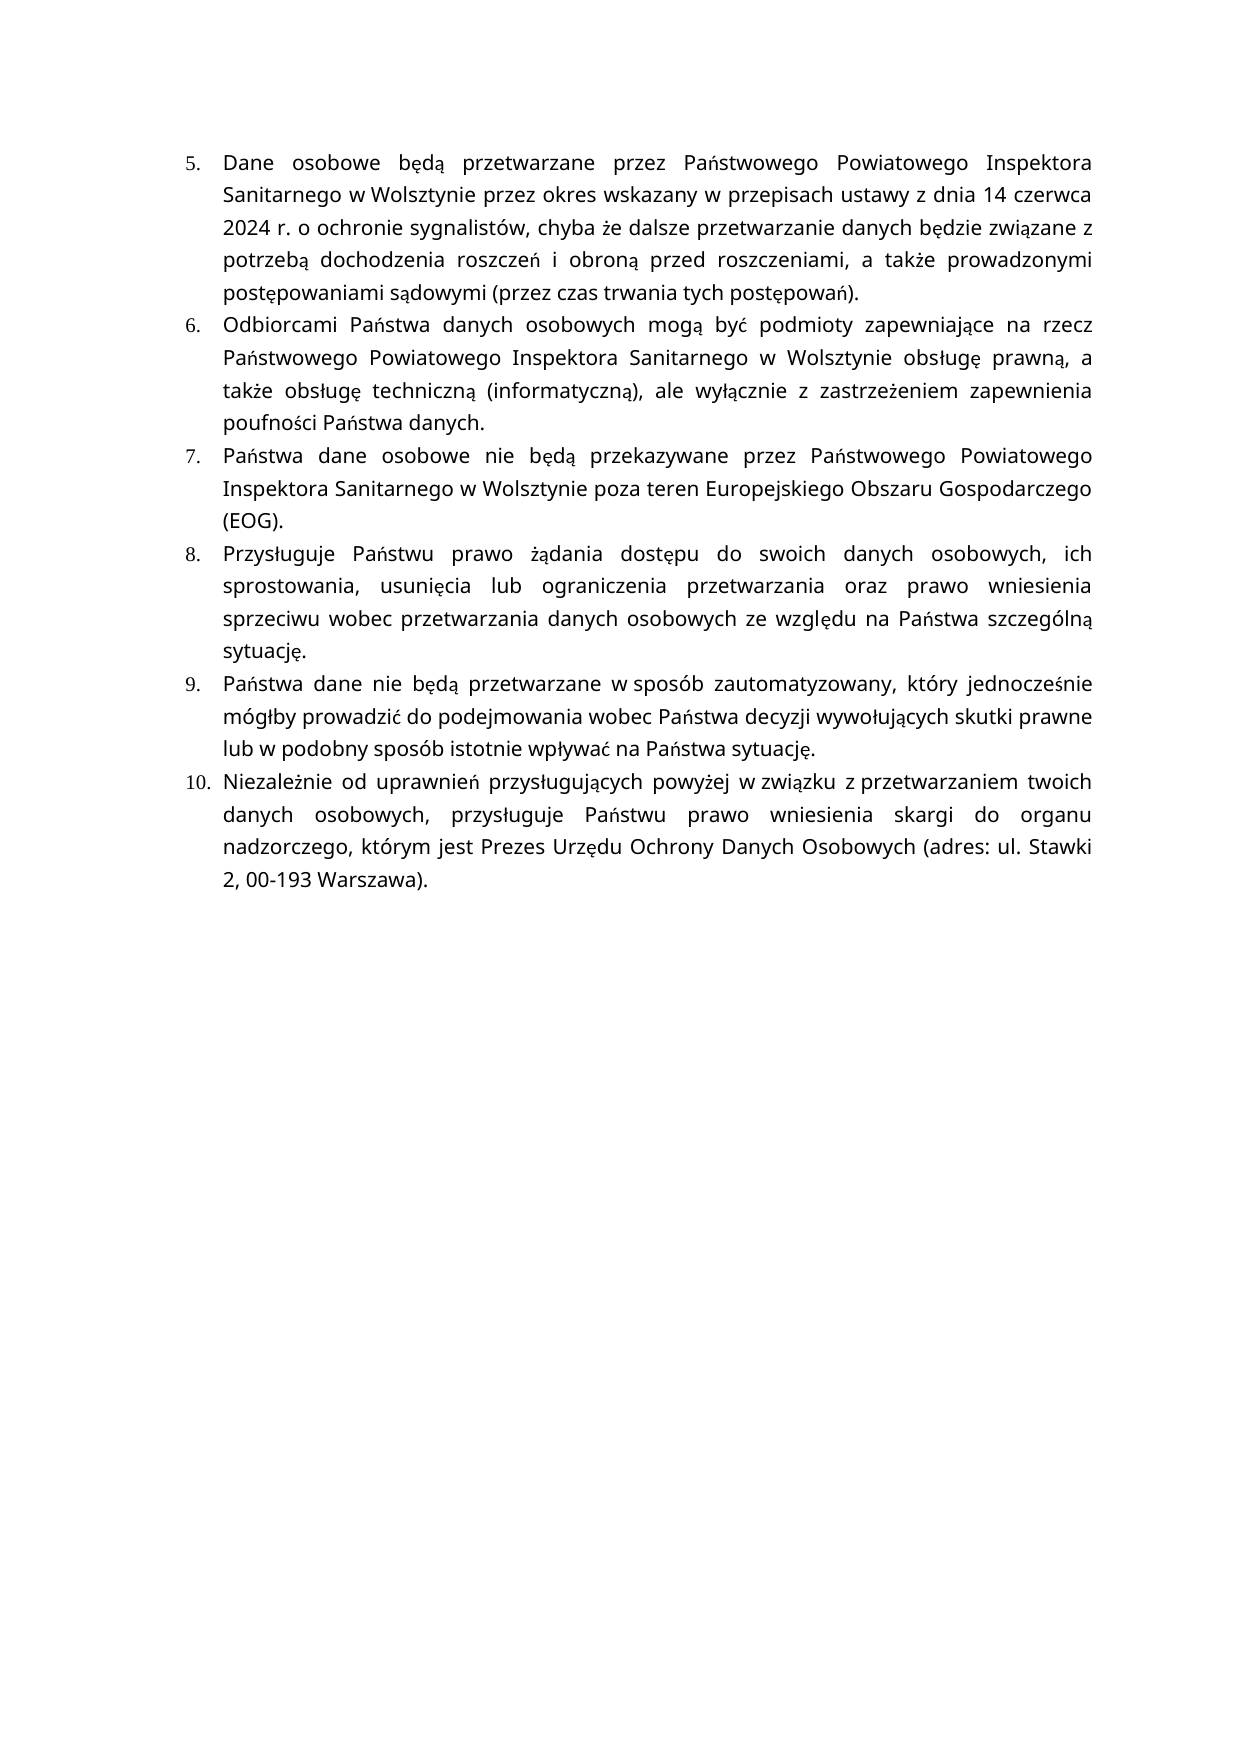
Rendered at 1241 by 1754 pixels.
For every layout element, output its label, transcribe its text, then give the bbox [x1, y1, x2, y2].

list Państwa dane osobowe nie będą przekazywane przez Państwowego Powiatowego Inspektora Sanitarnego w Wolsztynie poza teren Europejskiego Obszaru Gospodarczego (EOG). [185, 441, 1093, 535]
list Przysługuje Państwu prawo żądania dostępu do swoich danych osobowych, ich sprostowania, usunięcia lub ograniczenia przetwarzania oraz prawo wniesienia sprzeciwu wobec przetwarzania danych osobowych ze względu na Państwa szczególną sytuację. [185, 539, 1093, 665]
list Niezależnie od uprawnień przysługujących powyżej w związku z przetwarzaniem twoich danych osobowych, przysługuje Państwu prawo wniesienia skargi do organu nadzorczego, którym jest Prezes Urzędu Ochrony Danych Osobowych (adres: ul. Stawki 2, 00-193 Warszawa). [185, 767, 1093, 893]
list Odbiorcami Państwa danych osobowych mogą być podmioty zapewniające na rzecz Państwowego Powiatowego Inspektora Sanitarnego w Wolsztynie obsługę prawną, a także obsługę techniczną (informatyczną), ale wyłącznie z zastrzeżeniem zapewnienia poufności Państwa danych. [185, 311, 1093, 437]
list Państwa dane nie będą przetwarzane w sposób zautomatyzowany, który jednocześnie mógłby prowadzić do podejmowania wobec Państwa decyzji wywołujących skutki prawne lub w podobny sposób istotnie wpływać na Państwa sytuację. [185, 669, 1093, 763]
list Dane osobowe będą przetwarzane przez Państwowego Powiatowego Inspektora Sanitarnego w Wolsztynie przez okres wskazany w przepisach ustawy z dnia 14 czerwca 2024 r. o ochronie sygnalistów, chyba że dalsze przetwarzanie danych będzie związane z potrzebą dochodzenia roszczeń i obroną przed roszczeniami, a także prowadzonymi postępowaniami sądowymi (przez czas trwania tych postępowań). [185, 148, 1093, 306]
